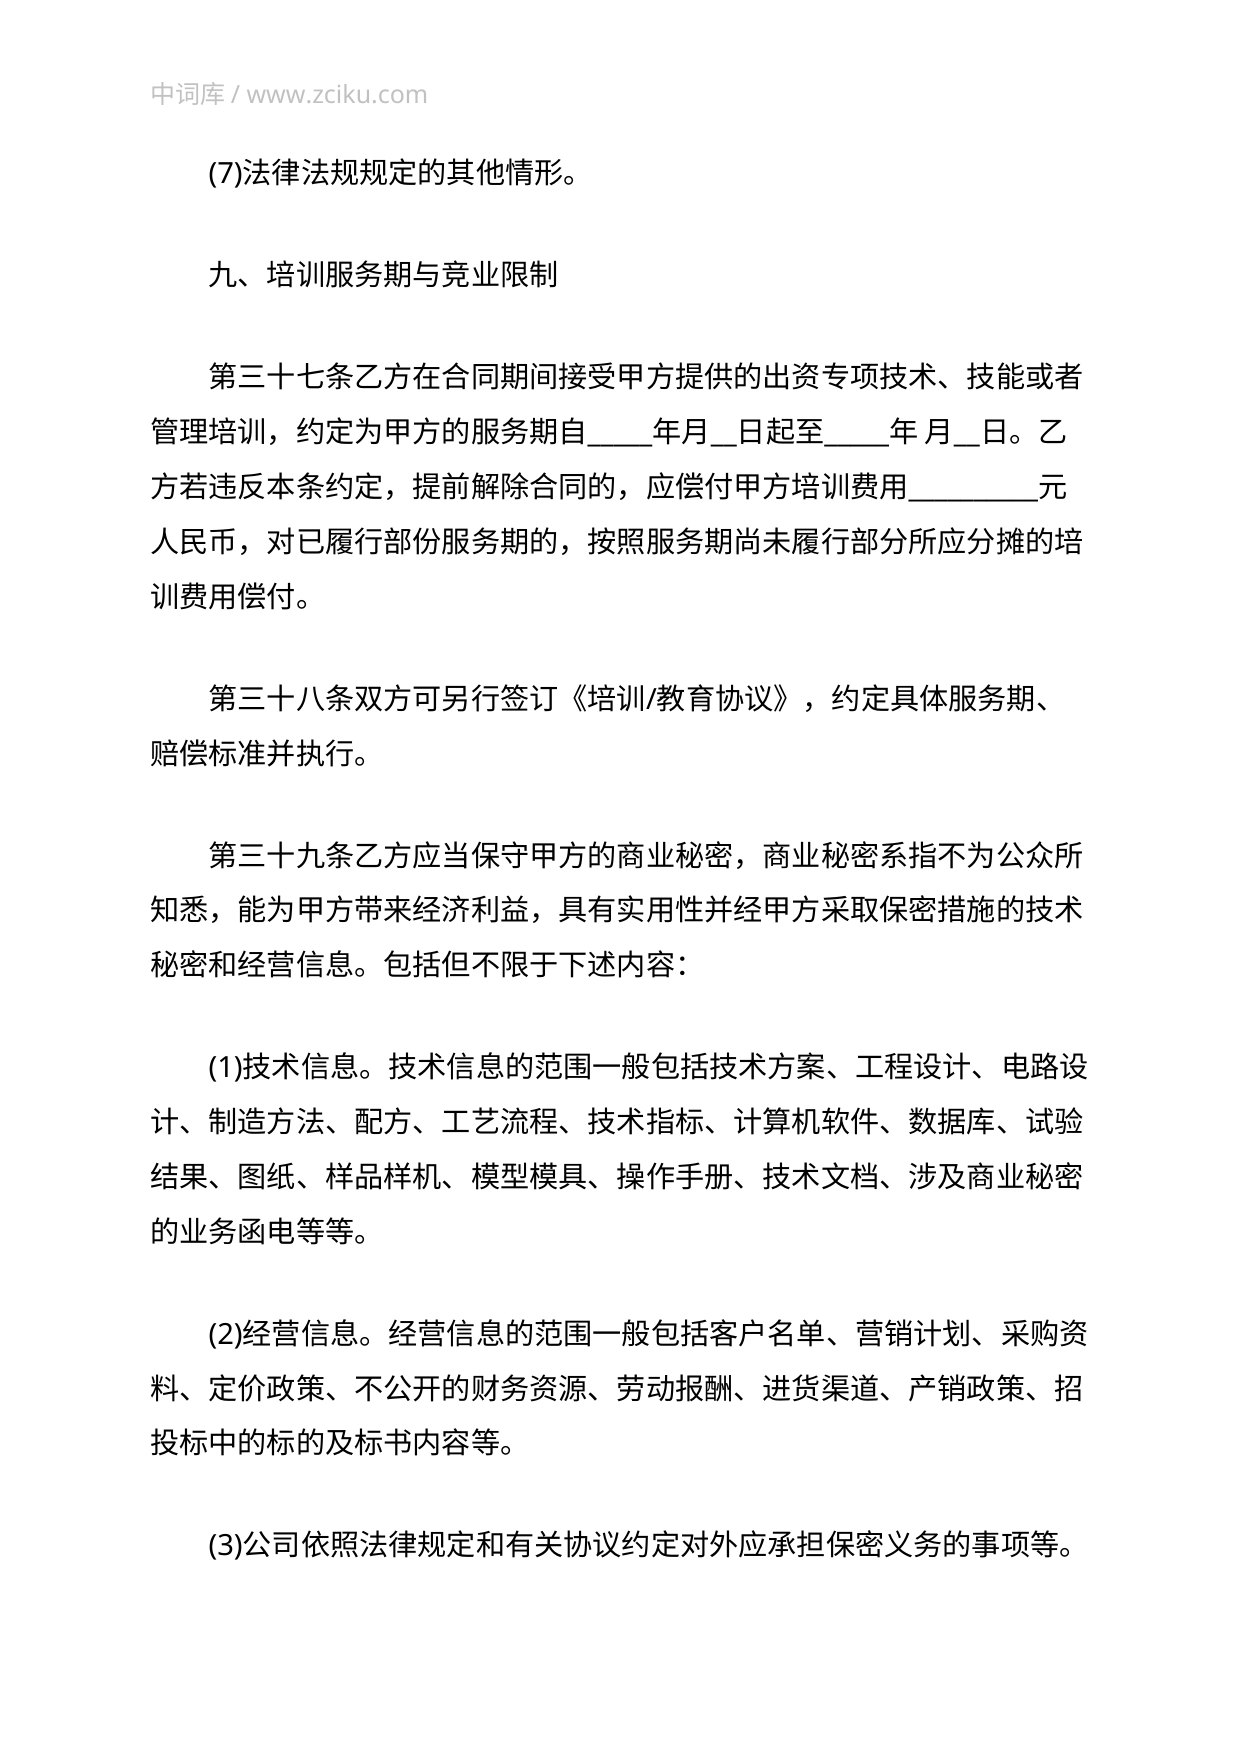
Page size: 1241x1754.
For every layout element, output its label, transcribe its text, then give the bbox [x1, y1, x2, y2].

text (1)技术信息。技术信息的范围一般包括技术方案、工程设计、电路设计、制造方法、配方、工艺流程、技术指标、计算机软件、数据库、试验结果、图纸、样品样机、模型模具、操作手册、技术文档、涉及商业秘密的业务函电等等。 [150, 1044, 1090, 1251]
text 九、培训服务期与竞业限制 [150, 252, 1090, 294]
text 第三十九条乙方应当保守甲方的商业秘密，商业秘密系指不为公众所知悉，能为甲方带来经济利益，具有实用性并经甲方采取保密措施的技术秘密和经营信息。包括但不限于下述内容： [150, 832, 1090, 984]
text (7)法律法规规定的其他情形。 [150, 150, 1090, 192]
text (3)公司依照法律规定和有关协议约定对外应承担保密义务的事项等。 [150, 1522, 1090, 1564]
text 第三十八条双方可另行签订《培训/教育协议》，约定具体服务期、赔偿标准并执行。 [150, 675, 1090, 773]
text 第三十七条乙方在合同期间接受甲方提供的出资专项技术、技能或者管理培训，约定为甲方的服务期自_____年月__日起至_____年 月__日。乙方若违反本条约定，提前解除合同的，应偿付甲方培训费用__________元人民币，对已履行部份服务期的，按照服务期尚未履行部分所应分摊的培训费用偿付。 [150, 354, 1090, 616]
text (2)经营信息。经营信息的范围一般包括客户名单、营销计划、采购资料、定价政策、不公开的财务资源、劳动报酬、进货渠道、产销政策、招投标中的标的及标书内容等。 [150, 1310, 1090, 1462]
